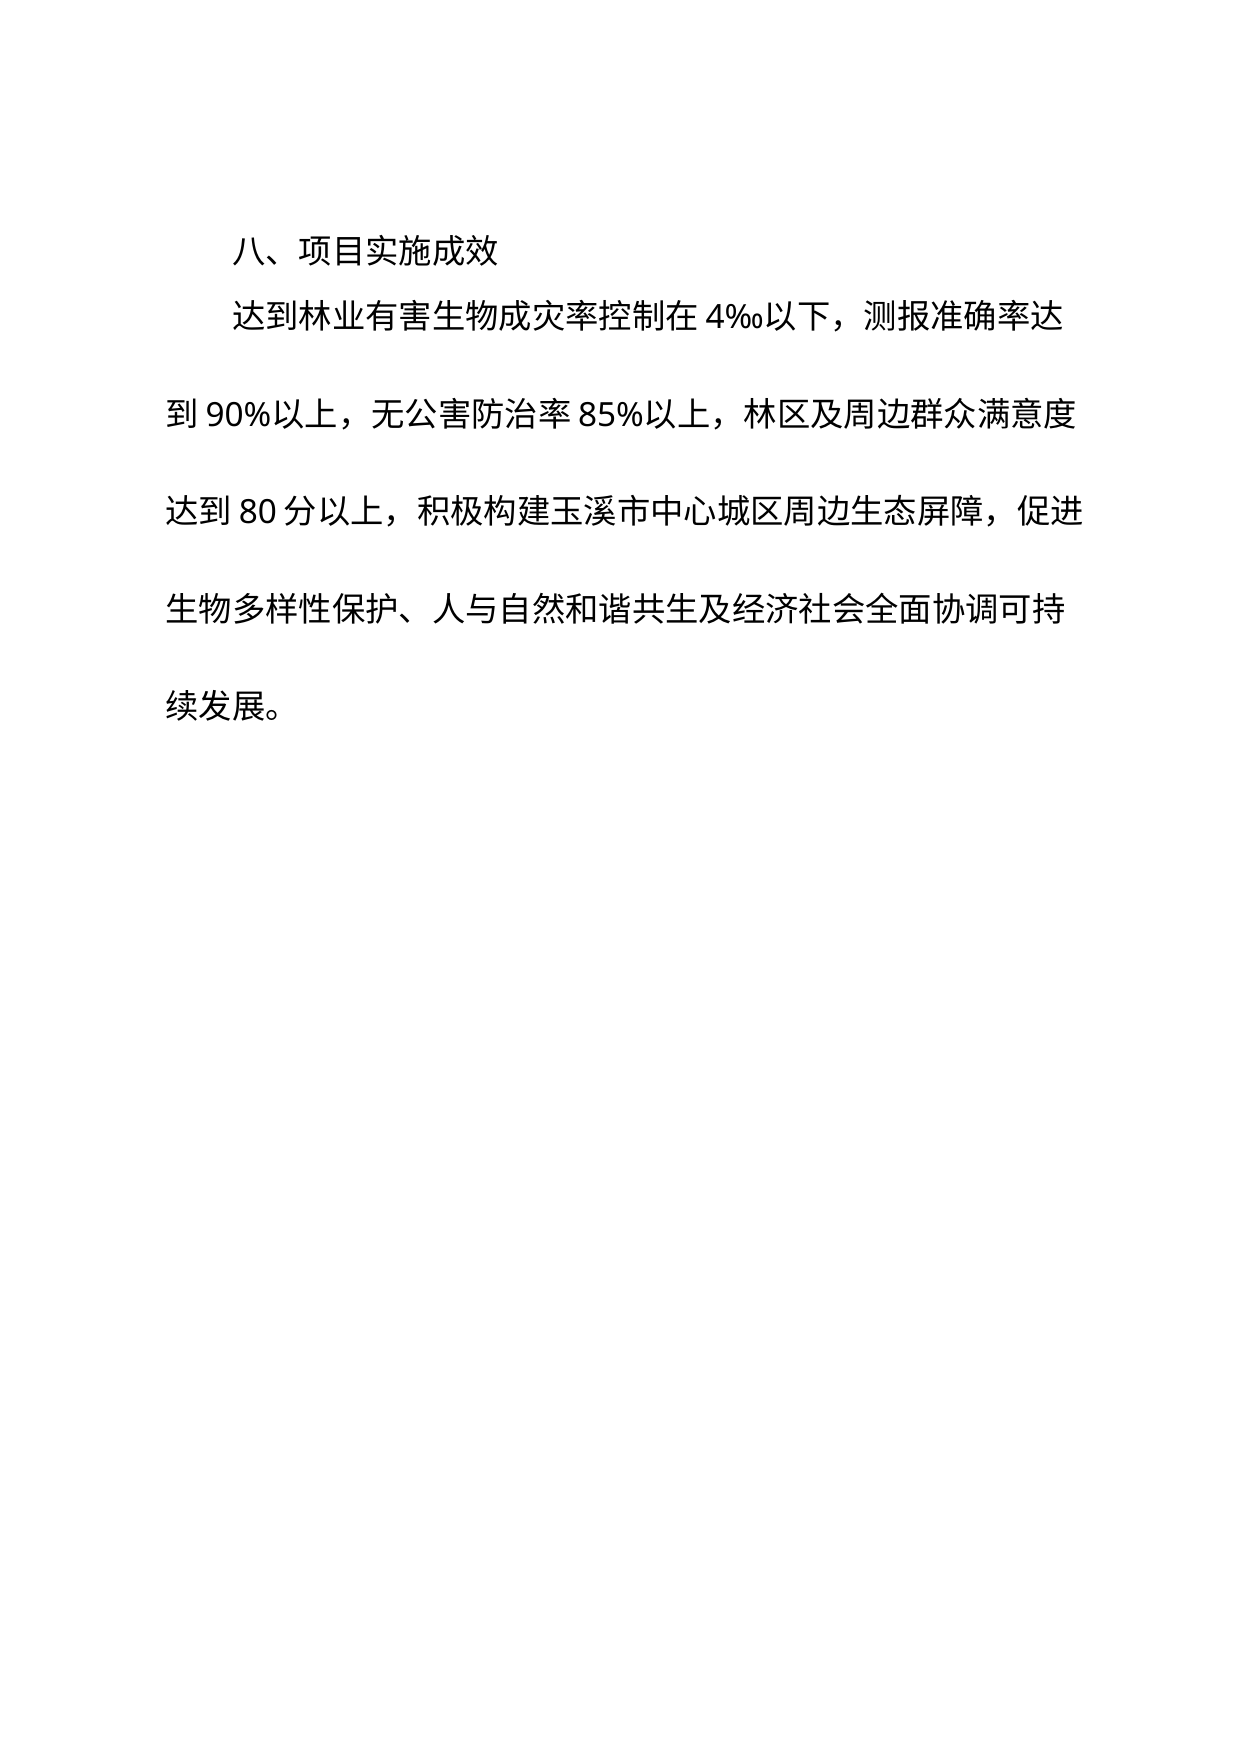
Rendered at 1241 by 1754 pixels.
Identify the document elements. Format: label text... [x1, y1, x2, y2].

list 八、项目实施成效 [165, 217, 1087, 282]
text 达到林业有害生物成灾率控制在4‰以下，测报准确率达到90%以上，无公害防治率85%以上，林区及周边群众满意度达到80分以上，积极构建玉溪市中心城区周边生态屏障，促进生物多样性保护、人与自然和谐共生及经济社会全面协调可持续发展。 [165, 282, 1087, 737]
